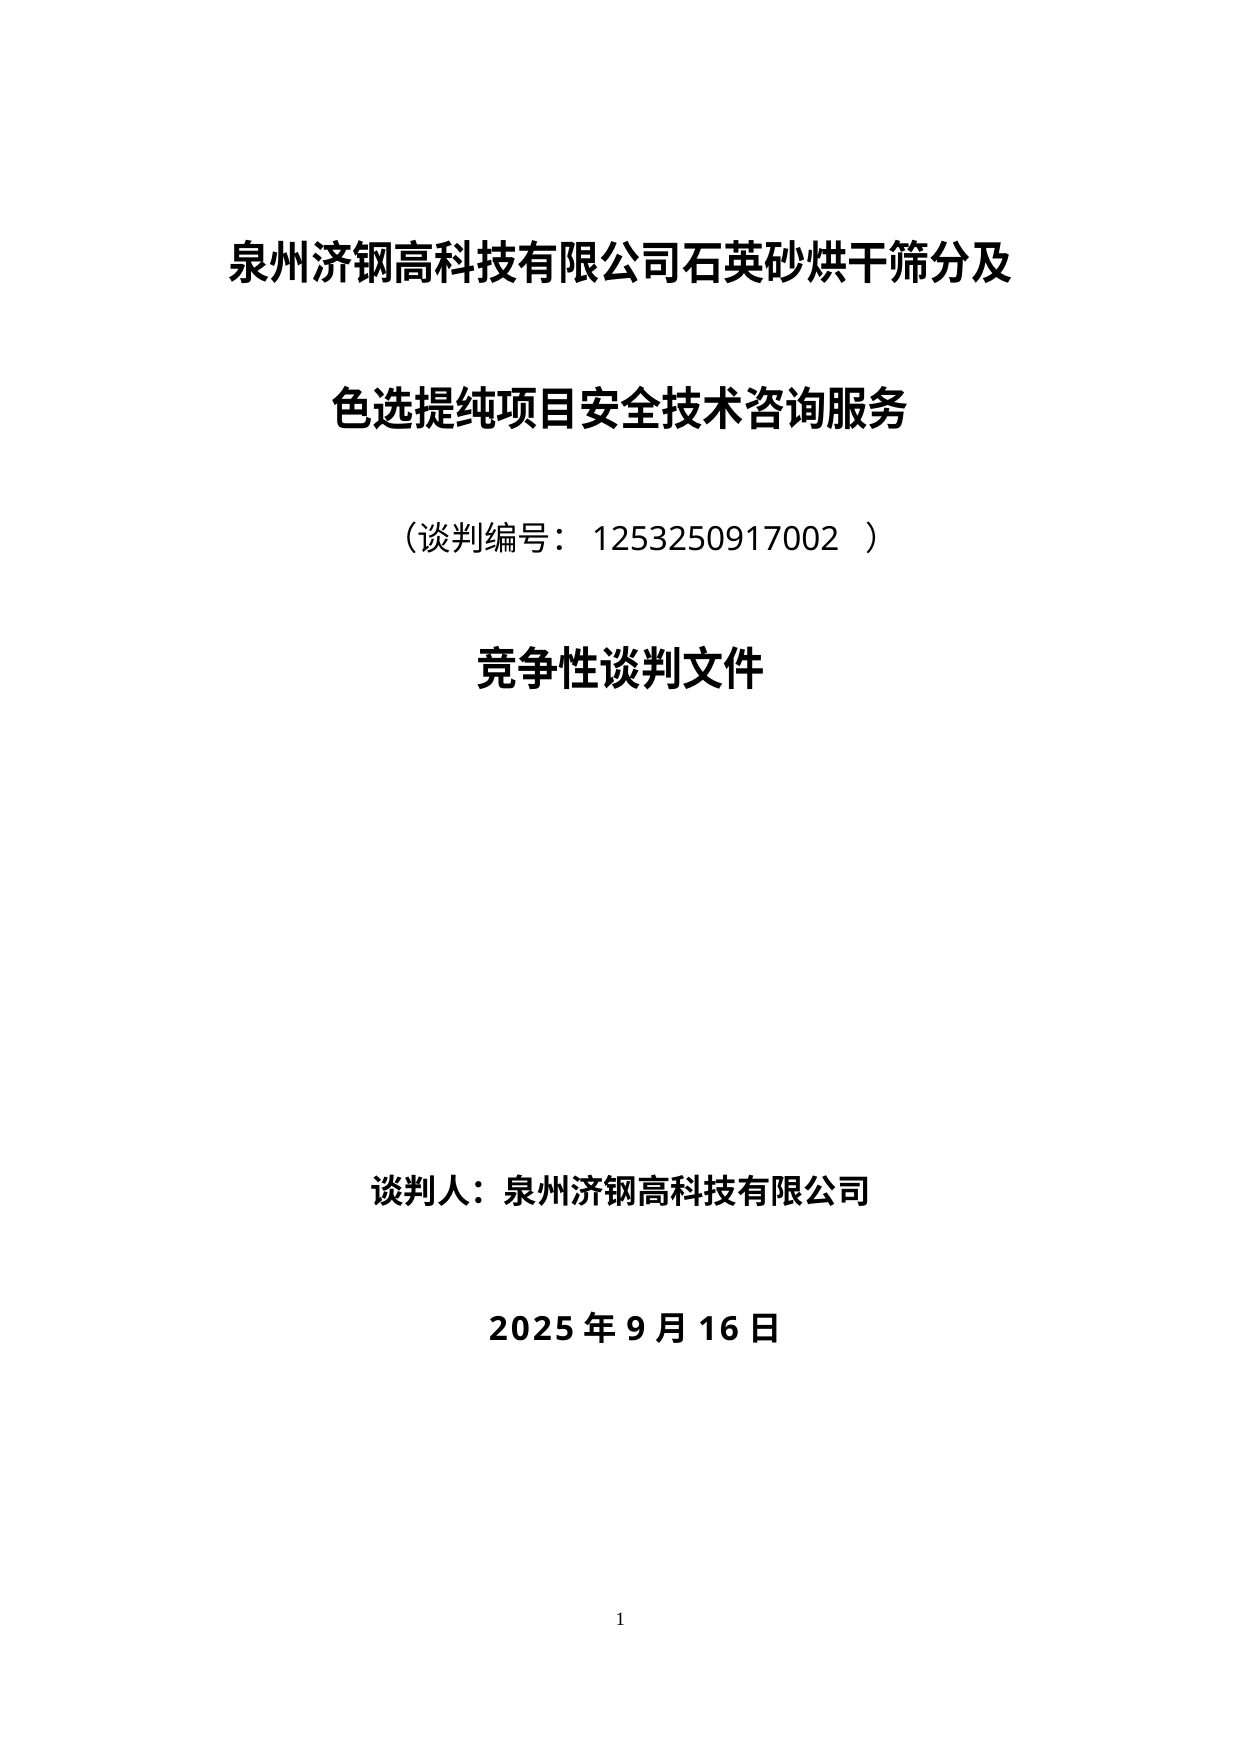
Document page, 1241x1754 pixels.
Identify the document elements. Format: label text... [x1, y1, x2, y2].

text 色选提纯项目安全技术咨询服务 [118, 357, 1122, 454]
text 竞争性谈判文件 [118, 617, 1122, 714]
text 泉州济钢高科技有限公司石英砂烘干筛分及 [118, 211, 1122, 308]
text 谈判人：泉州济钢高科技有限公司 [118, 1156, 1122, 1221]
text （谈判编号： 1253250917002 ） [118, 503, 1122, 568]
text 2025年9月16日 [118, 1294, 1122, 1359]
